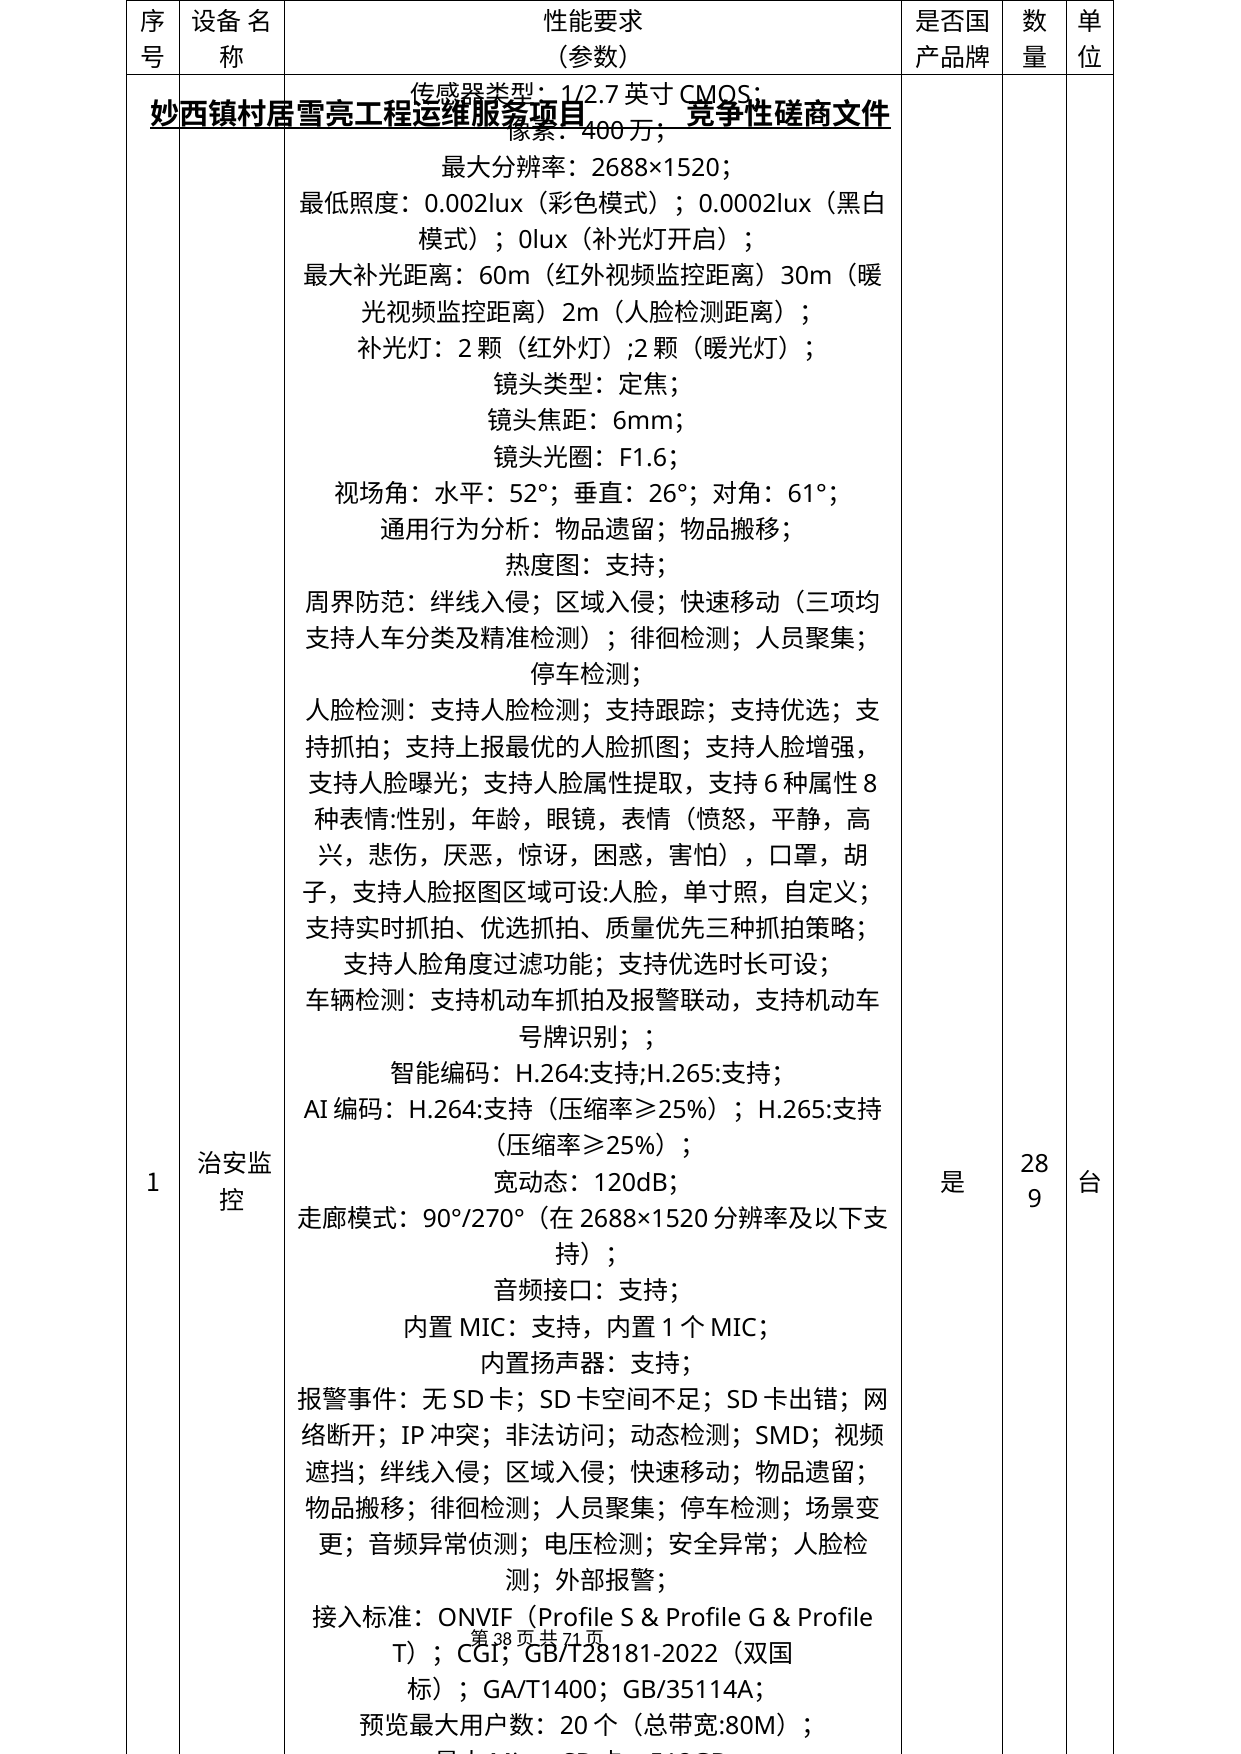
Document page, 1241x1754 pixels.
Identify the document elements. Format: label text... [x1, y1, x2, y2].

table_cell 治安监控 [180, 75, 284, 1754]
table_cell 是 [902, 75, 1002, 1754]
table_cell 289 [1003, 75, 1066, 1754]
table_header 设备 名称 [180, 1, 284, 73]
table_header 单位 [1067, 1, 1113, 73]
table_header 数量 [1003, 1, 1066, 73]
table_cell 台 [1067, 75, 1113, 1754]
table_cell 传感器类型：1/2.7英寸CMOS； 像素：400万； 最大分辨率：2688×1520； 最低照度：0.002lux（彩色模式）；0.0002lux（黑白模式）；0lux（补光灯开启）； 最大补光距离：60m（红外视频监控距离）30m（暖光视频监控距离）2m（人脸检测距离）； 补光灯：2颗（红外灯）;2颗（暖光灯）； 镜头类型：定焦； 镜头焦距：6mm； 镜头光圈：F1.6； 视场角：水平：52°；垂直：26°；对角：61°； 通用行为分析：物品遗留；物品搬移； 热度图：支持； 周界防范：绊线入侵；区域入侵；快速移动（三项均支持人车分类及精准检测）；徘徊检测；人员聚集；停车检测； 人脸检测：支持人脸检测；支持跟踪；支持优选；支持抓拍；支持上报最优的人脸抓图；支持人脸增强，支持人脸曝光；支持人脸属性提取，支持6种属性8种表情:性别，年龄，眼镜，表情（愤怒，平静，高兴，悲伤，厌恶，惊讶，困惑，害怕），口罩，胡子，支持人脸抠图区域可设:人脸，单寸照，自定义；支持实时抓拍、优选抓拍、质量优先三种抓拍策略；支持人脸角度过滤功能；支持优选时长可设； 车辆检测：支持机动车抓拍及报警联动，支持机动车号牌识别；； 智能编码：H.264:支持;H.265:支持； AI编码：H.264:支持（压缩率≥25%）；H.265:支持（压缩率≥25%）； 宽动态：120dB； 走廊模式：90°/270°（在2688×1520分辨率及以下支持）； 音频接口：支持； 内置MIC：支持，内置1个MIC； 内置扬声器：支持； 报警事件：无SD卡；SD卡空间不足；SD卡出错；网络断开；IP冲突；非法访问；动态检测；SMD；视频遮挡；绊线入侵；区域入侵；快速移动；物品遗留；物品搬移；徘徊检测；人员聚集；停车检测；场景变更；音频异常侦测；电压检测；安全异常；人脸检测；外部报警； 接入标准：ONVIF（Profile S & Profile G & Profile T）；CGI；GB/T28181-2022（双国标）；GA/T1400；GB/35114A； 预览最大用户数：20个（总带宽:80M）； 最大Micro SD卡：512GB； 其他功能：灯光报警；声音报警；智能补光； RS-485接口：1个（波特率范围：1200bps～115200bps）； 音频输入：1路（RCA头）； 音频输出：1路（RCA头）； 报警输入：2路（湿节点，支持直流3～5V电位，5mA电流）； 报警输出：2路（湿节点，支持直流最大12V电位，0.3A电流）； 模拟输出接口：1路（CVBS输出 BNC接口）； 电源返送：支持DC12V电源返送，最大电流165mA，峰值电流700mA； 供电方式：DC12V/PoE； 防护等级：IP67 [285, 75, 901, 1754]
table_cell 1 [127, 75, 179, 1754]
table_header 是否国产品牌 [902, 1, 1002, 73]
table_header 序号 [127, 1, 179, 73]
table_header 性能要求 （参数） [285, 1, 901, 73]
